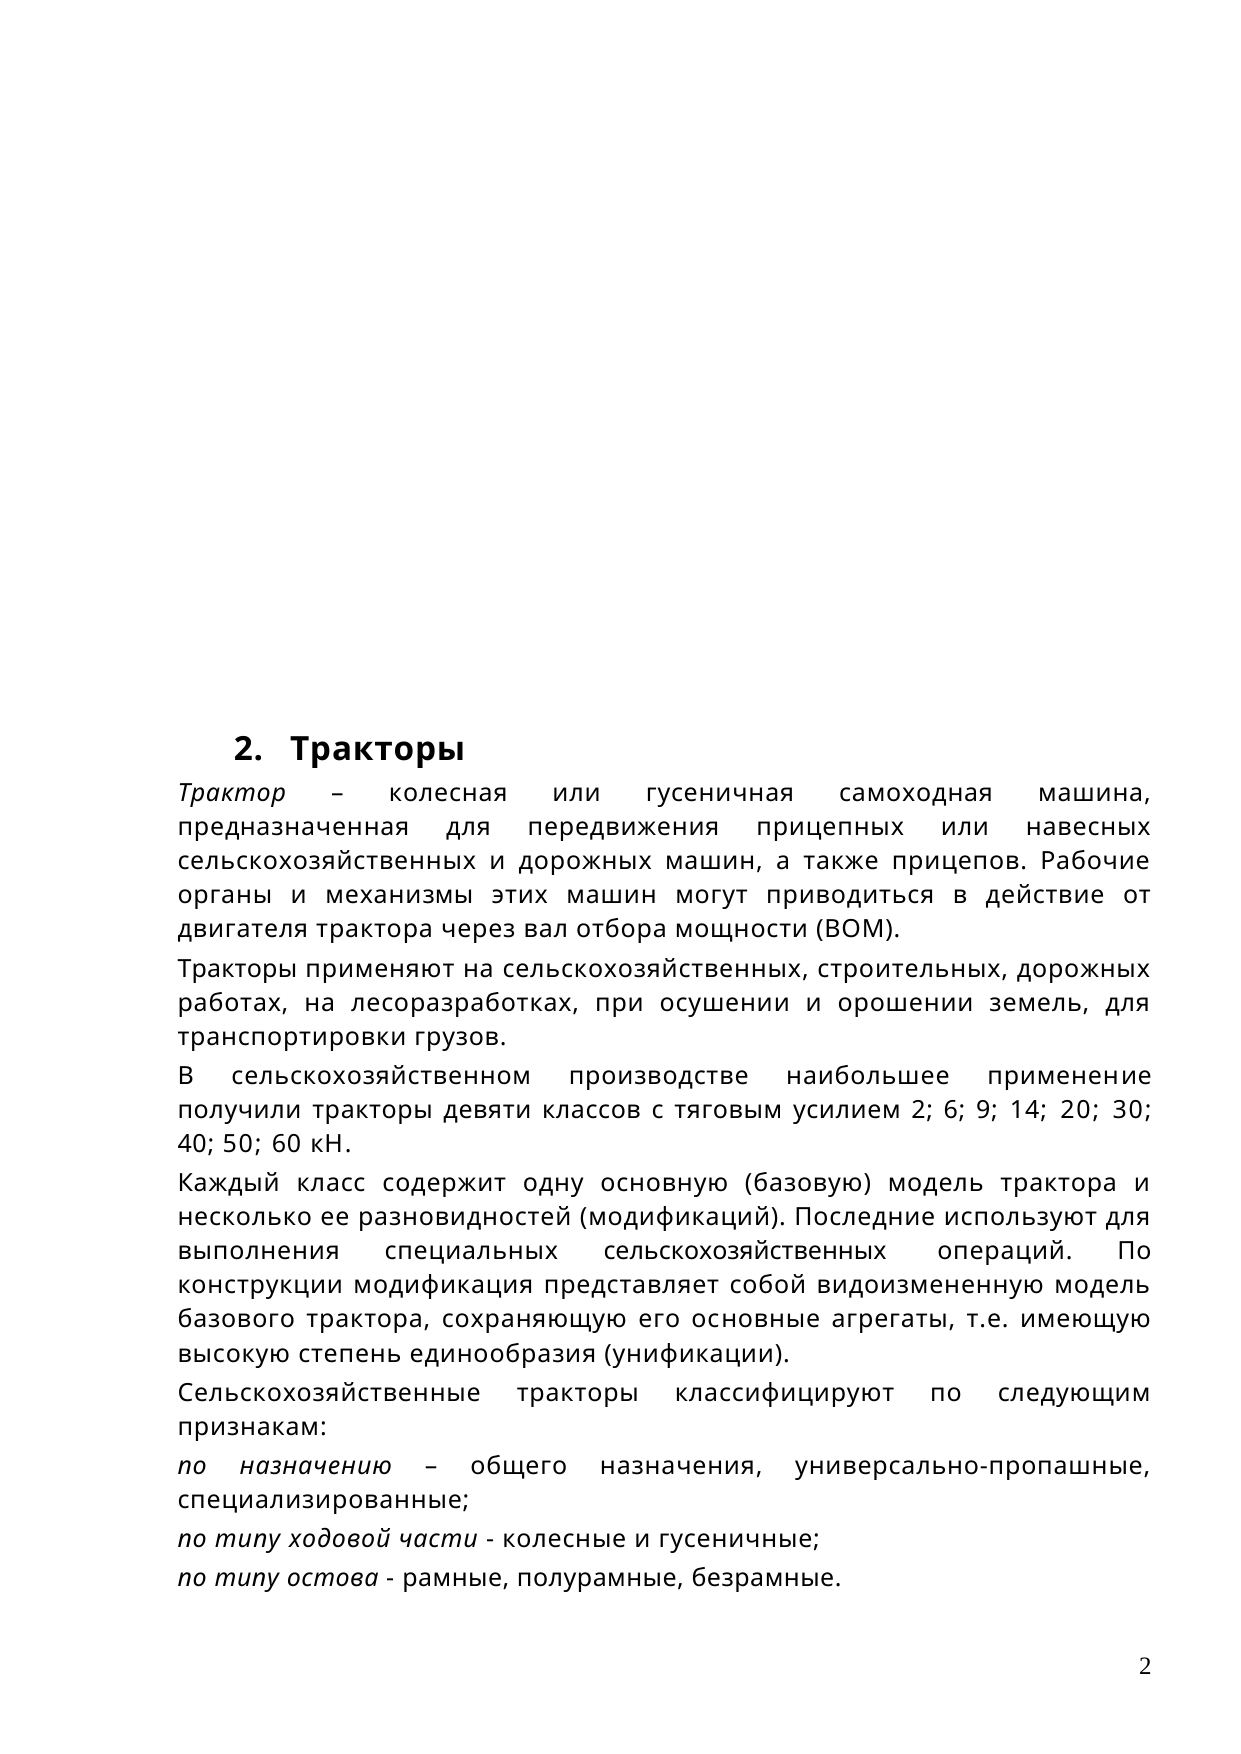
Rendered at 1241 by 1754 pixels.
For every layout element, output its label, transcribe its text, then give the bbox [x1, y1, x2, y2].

text Сельскохозяйственные тракторы классифицируют по следующим признакам: [177, 1374, 1152, 1442]
text по типу остова - рамные, полурамные, безрамные. [177, 1560, 1152, 1594]
text Каждый класс содержит одну основную (базовую) модель трактора и несколько ее разновидностей (модификаций). Последние используют для выполнения специальных сельскохозяйственных операций. По конструкции модификация представляет собой видоизмененную модель базового трактора, сохраняющую его основные агрегаты, т.е. имеющую высокую степень единообразия (унификации). [177, 1165, 1152, 1369]
text по назначению – общего назначения, универсально-пропашные, специализированные; [177, 1448, 1152, 1516]
text Трактор – колесная или гусеничная самоходная машина, предназначенная для передвижения прицепных или навесных сельскохозяйственных и дорожных машин, а также прицепов. Рабочие органы и механизмы этих машин могут приводиться в действие от двигателя трактора через вал отбора мощности (ВОМ). [177, 775, 1152, 945]
list Тракторы [233, 724, 1152, 770]
text Тракторы применяют на сельскохозяйственных, строительных, дорожных работах, на лесоразработках, при осушении и орошении земель, для транспортировки грузов. [177, 950, 1152, 1052]
text по типу ходовой части - колесные и гусеничные; [177, 1521, 1152, 1555]
text В сельскохозяйственном производстве наибольшее применение получили тракторы девяти классов с тяговым усилием 2; 6; 9; 14; 20; 30; 40; 50; 60 кН. [177, 1058, 1152, 1160]
